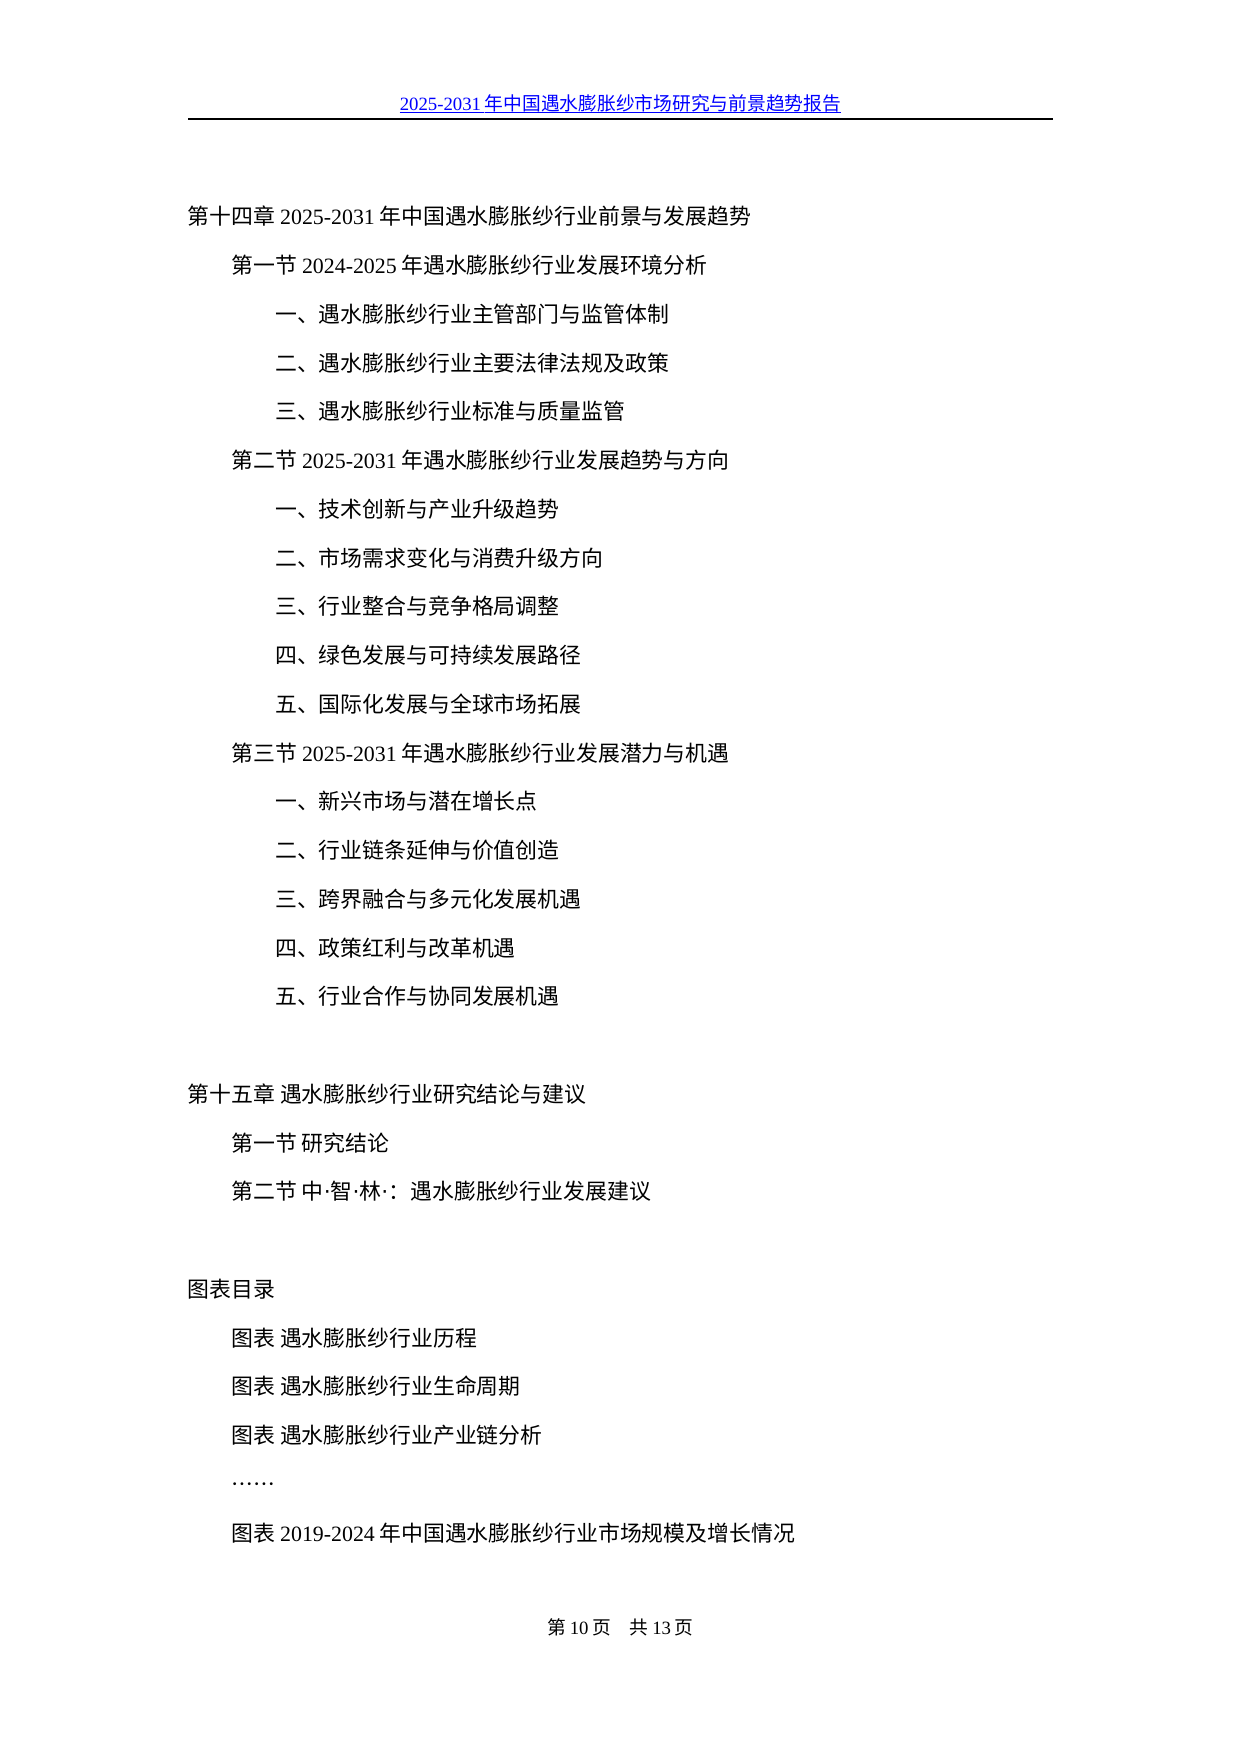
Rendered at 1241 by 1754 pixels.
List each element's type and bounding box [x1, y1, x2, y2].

text [187, 150, 1053, 1548]
